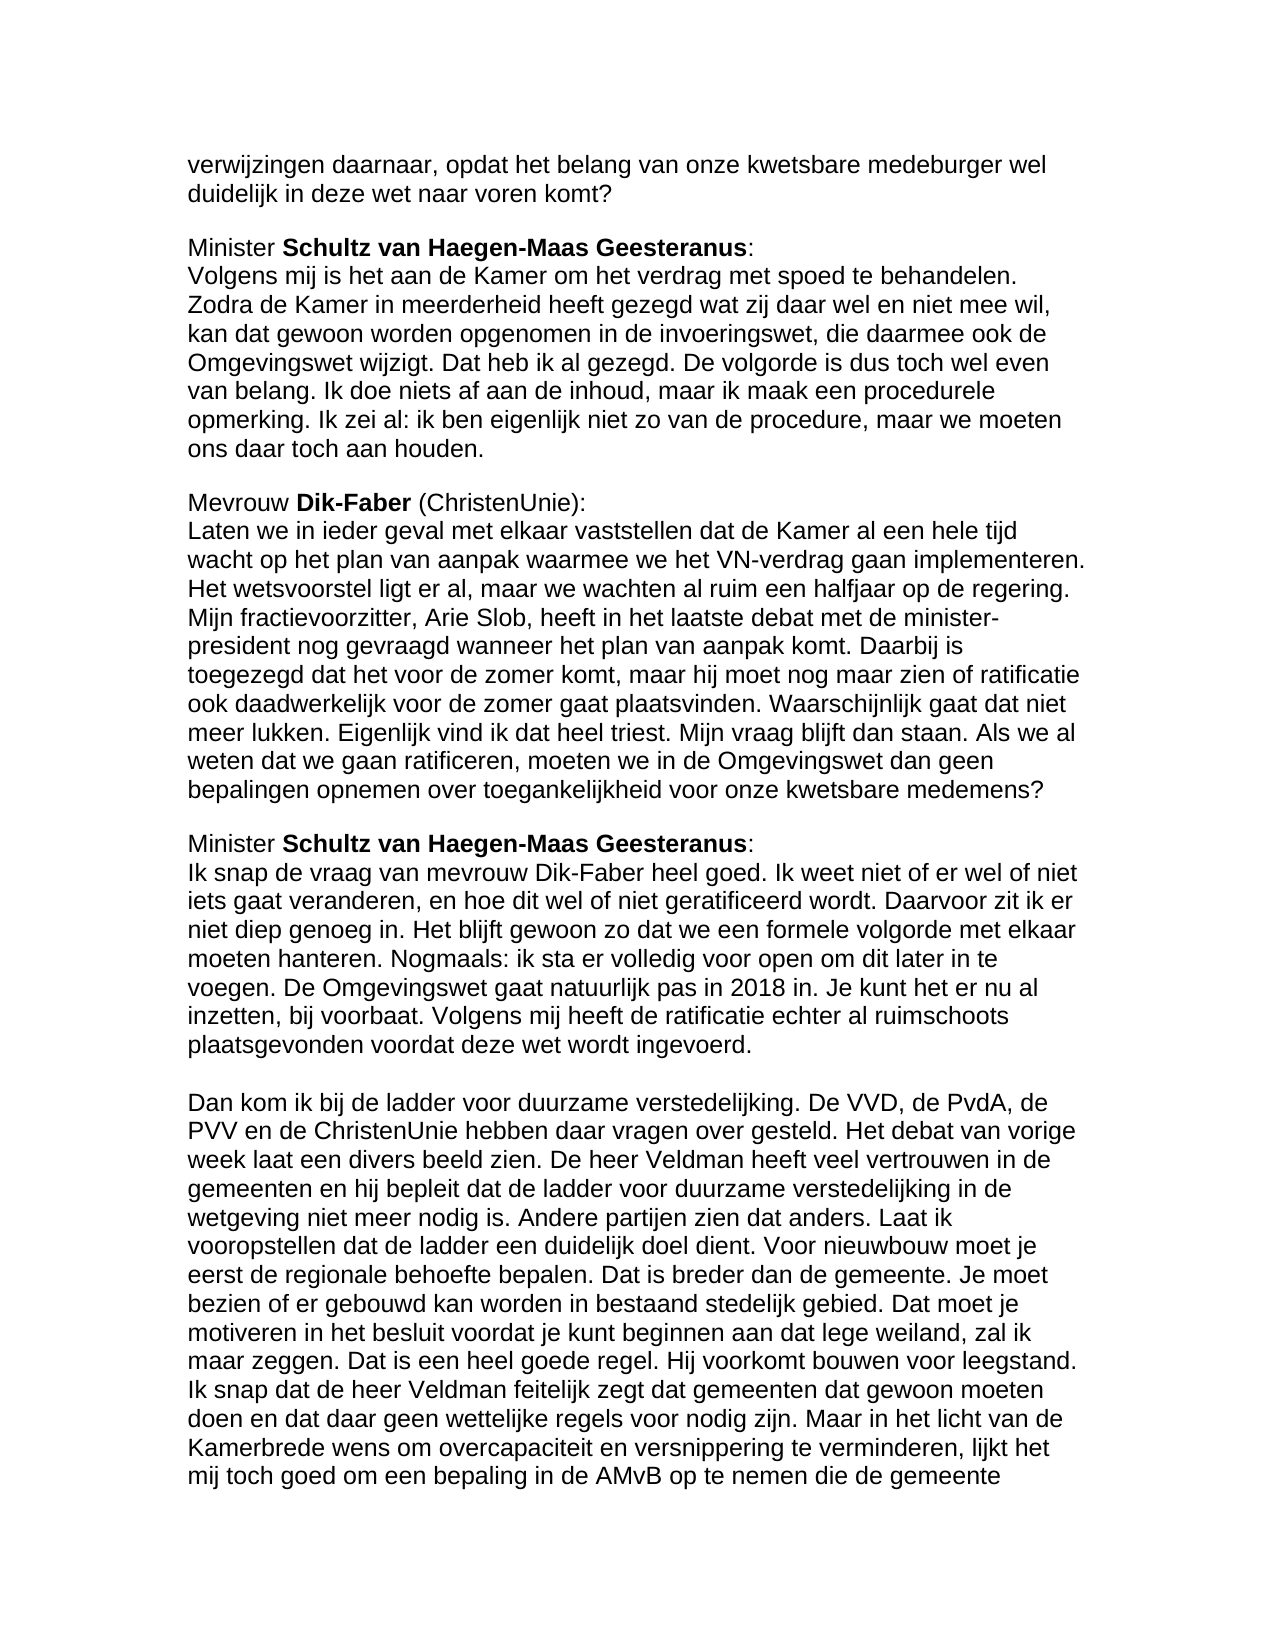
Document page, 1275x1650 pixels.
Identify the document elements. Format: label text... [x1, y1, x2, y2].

text Mevrouw Dik-Faber (ChristenUnie): Laten we in ieder geval met elkaar vaststellen dat de Kamer al een hele tijd wacht op het plan van aanpak waarmee we het VN-verdrag gaan implementeren. Het wetsvoorstel ligt er al, maar we wachten al ruim een halfjaar op de regering. Mijn fractievoorzitter, Arie Slob, heeft in het laatste debat met de minister-president nog gevraagd wanneer het plan van aanpak komt. Daarbij is toegezegd dat het voor de zomer komt, maar hij moet nog maar zien of ratificatie ook daadwerkelijk voor de zomer gaat plaatsvinden. Waarschijnlijk gaat dat niet meer lukken. Eigenlijk vind ik dat heel triest. Mijn vraag blijft dan staan. Als we al weten dat we gaan ratificeren, moeten we in de Omgevingswet dan geen bepalingen opnemen over toegankelijkheid voor onze kwetsbare medemens? [187, 487, 1087, 804]
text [187, 829, 1087, 1490]
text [187, 150, 1087, 207]
text Minister Schultz van Haegen-Maas Geesteranus: Volgens mij is het aan de Kamer om het verdrag met spoed te behandelen. Zodra de Kamer in meerderheid heeft gezegd wat zij daar wel en niet mee wil, kan dat gewoon worden opgenomen in de invoeringswet, die daarmee ook de Omgevingswet wijzigt. Dat heb ik al gezegd. De volgorde is dus toch wel even van belang. Ik doe niets af aan de inhoud, maar ik maak een procedurele opmerking. Ik zei al: ik ben eigenlijk niet zo van de procedure, maar we moeten ons daar toch aan houden. [187, 232, 1087, 462]
